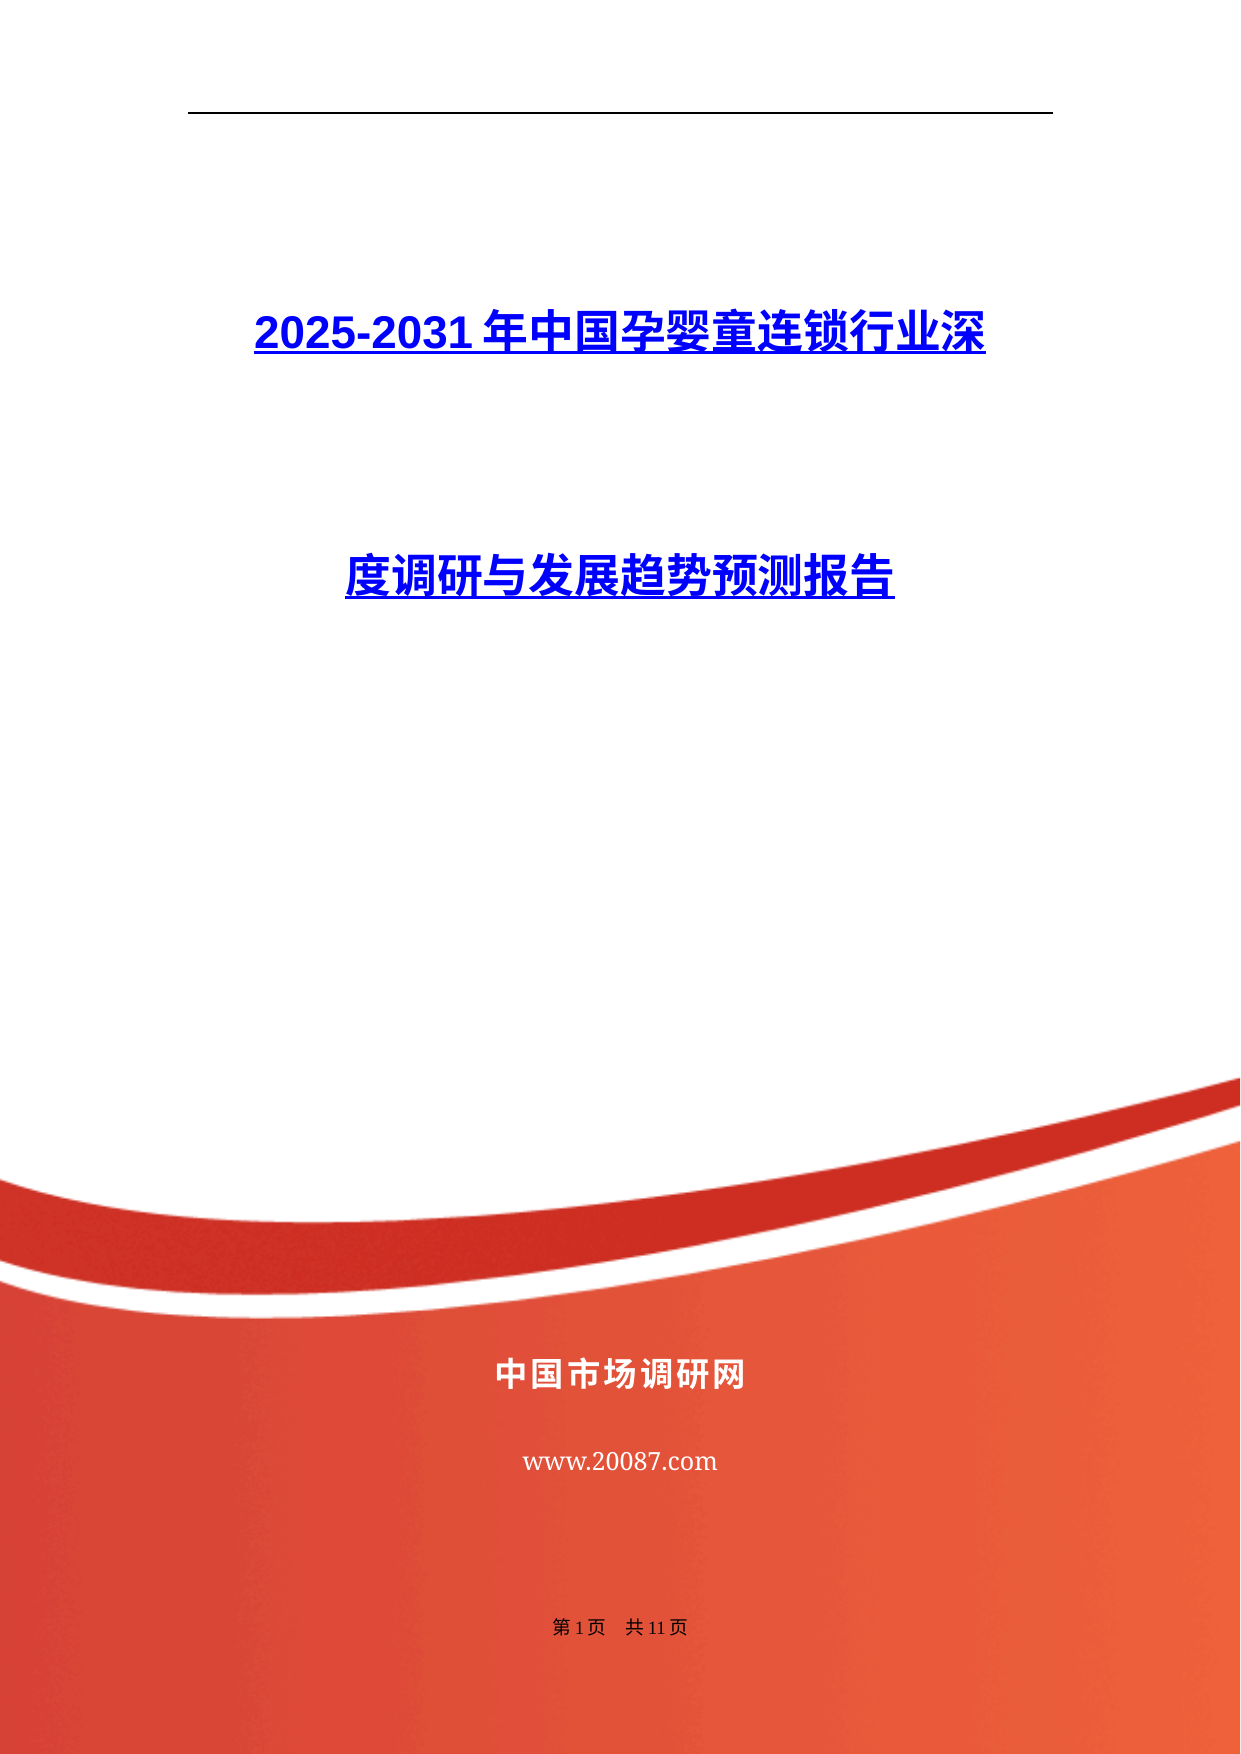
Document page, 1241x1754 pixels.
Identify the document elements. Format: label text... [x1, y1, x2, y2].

subtitle 中国市场调研网 [187, 1339, 1053, 1404]
picture [0, 1006, 1241, 1754]
text www.20087.com [187, 1428, 1053, 1493]
table_header 2025-2031年中国孕婴童连锁行业深度调研与发展趋势预测报告 [188, 207, 1053, 773]
